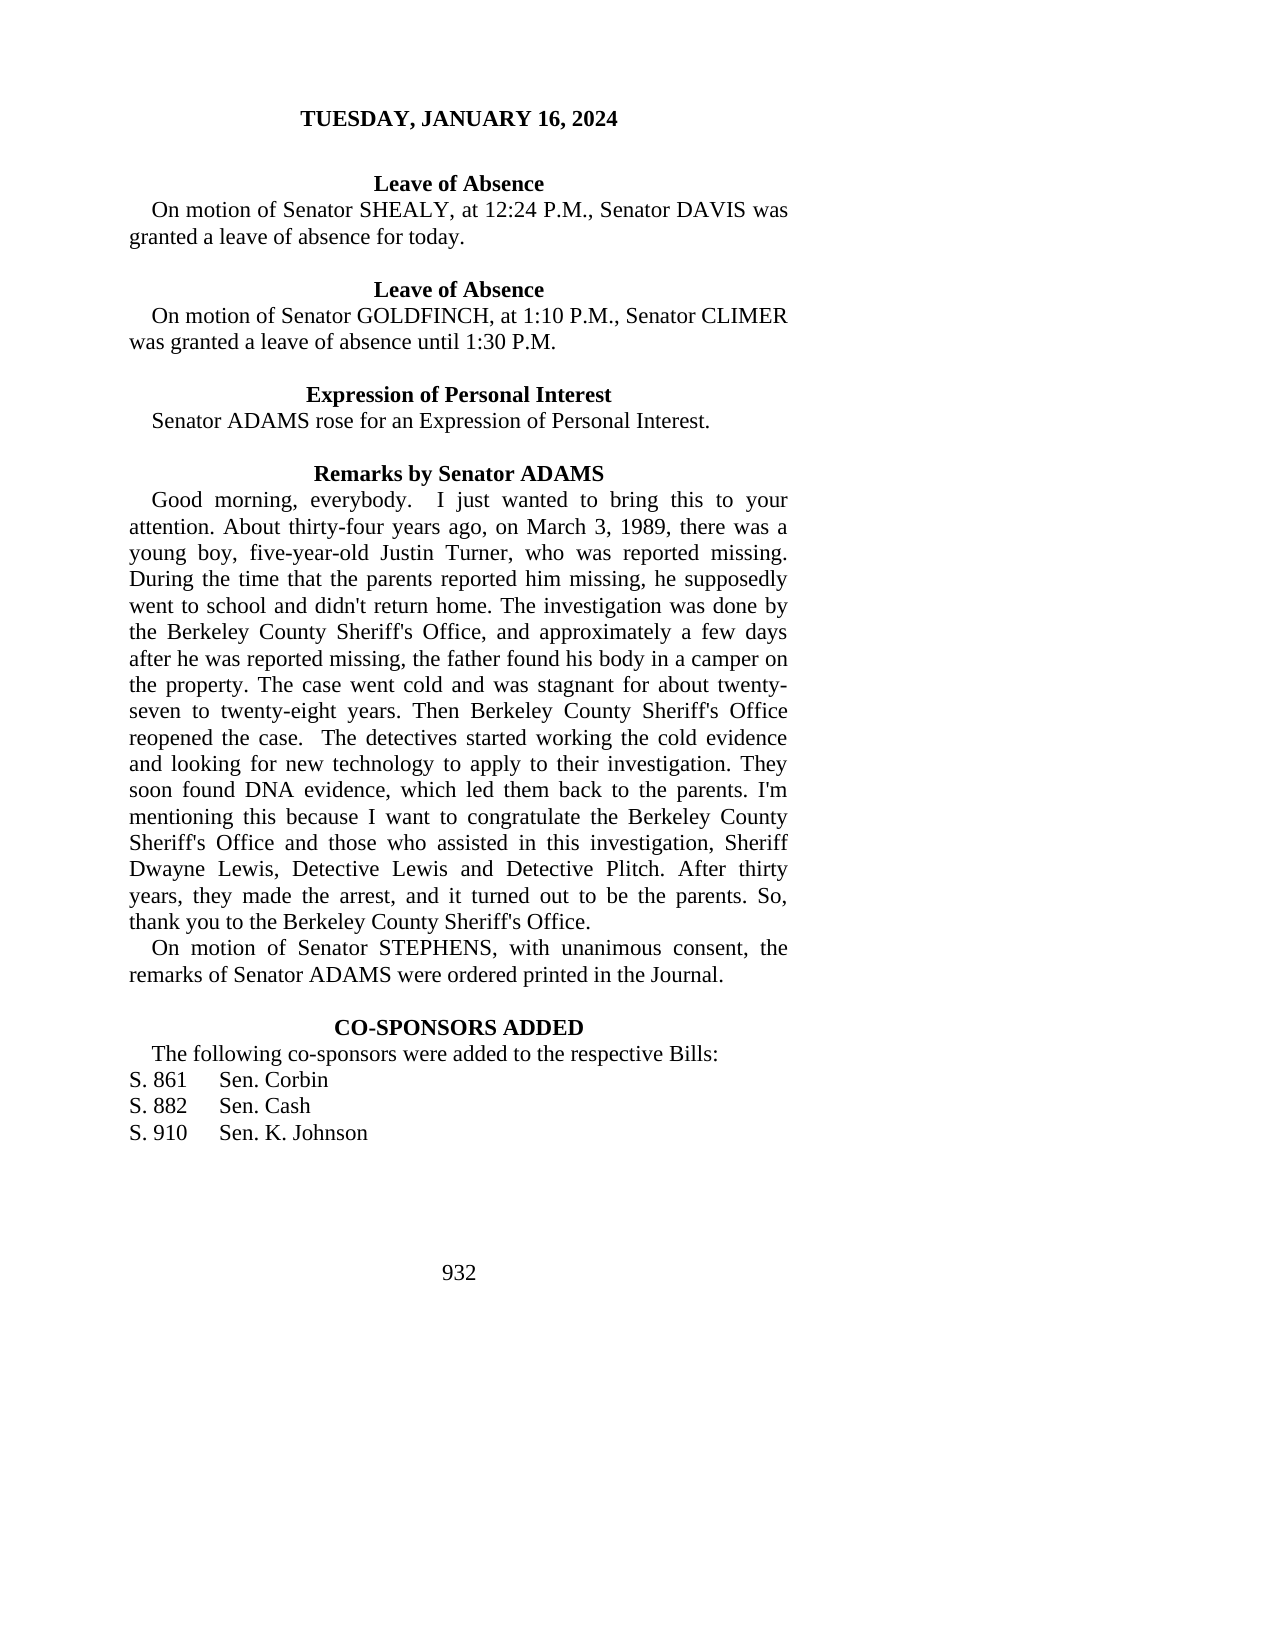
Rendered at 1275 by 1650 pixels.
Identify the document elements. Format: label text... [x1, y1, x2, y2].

text CO-SPONSORS ADDED [129, 1013, 789, 1040]
text Leave of Absence [129, 170, 789, 197]
text S. 882 Sen. Cash [129, 1093, 789, 1119]
text Good morning, everybody. I just wanted to bring this to your attention. About thirty-four years ago, on March 3, 1989, there was a young boy, five-year-old Justin Turner, who was reported missing. During the time that the parents reported him missing, he supposedly went to school and didn't return home. The investigation was done by the Berkeley County Sheriff's Office, and approximately a few days after he was reported missing, the father found his body in a camper on the property. The case went cold and was stagnant for about twenty-seven to twenty-eight years. Then Berkeley County Sheriff's Office reopened the case. The detectives started working the cold evidence and looking for new technology to apply to their investigation. They soon found DNA evidence, which led them back to the parents. I'm mentioning this because I want to congratulate the Berkeley County Sheriff's Office and those who assisted in this investigation, Sheriff Dwayne Lewis, Detective Lewis and Detective Plitch. After thirty years, they made the arrest, and it turned out to be the parents. So, thank you to the Berkeley County Sheriff's Office. [129, 486, 789, 934]
text Expression of Personal Interest [129, 381, 789, 407]
text On motion of Senator STEPHENS, with unanimous consent, the remarks of Senator ADAMS were ordered printed in the Journal. [129, 934, 789, 987]
text Leave of Absence [129, 276, 789, 302]
text The following co-sponsors were added to the respective Bills: [129, 1040, 789, 1066]
text On motion of Senator GOLDFINCH, at 1:10 P.M., Senator CLIMER was granted a leave of absence until 1:30 P.M. [129, 302, 789, 355]
text Remarks by Senator ADAMS [129, 460, 789, 486]
text S. 861 Sen. Corbin [129, 1066, 789, 1093]
text Senator ADAMS rose for an Expression of Personal Interest. [129, 407, 789, 434]
text S. 910 Sen. K. Johnson [129, 1119, 789, 1145]
text On motion of Senator SHEALY, at 12:24 P.M., Senator DAVIS was granted a leave of absence for today. [129, 197, 789, 249]
